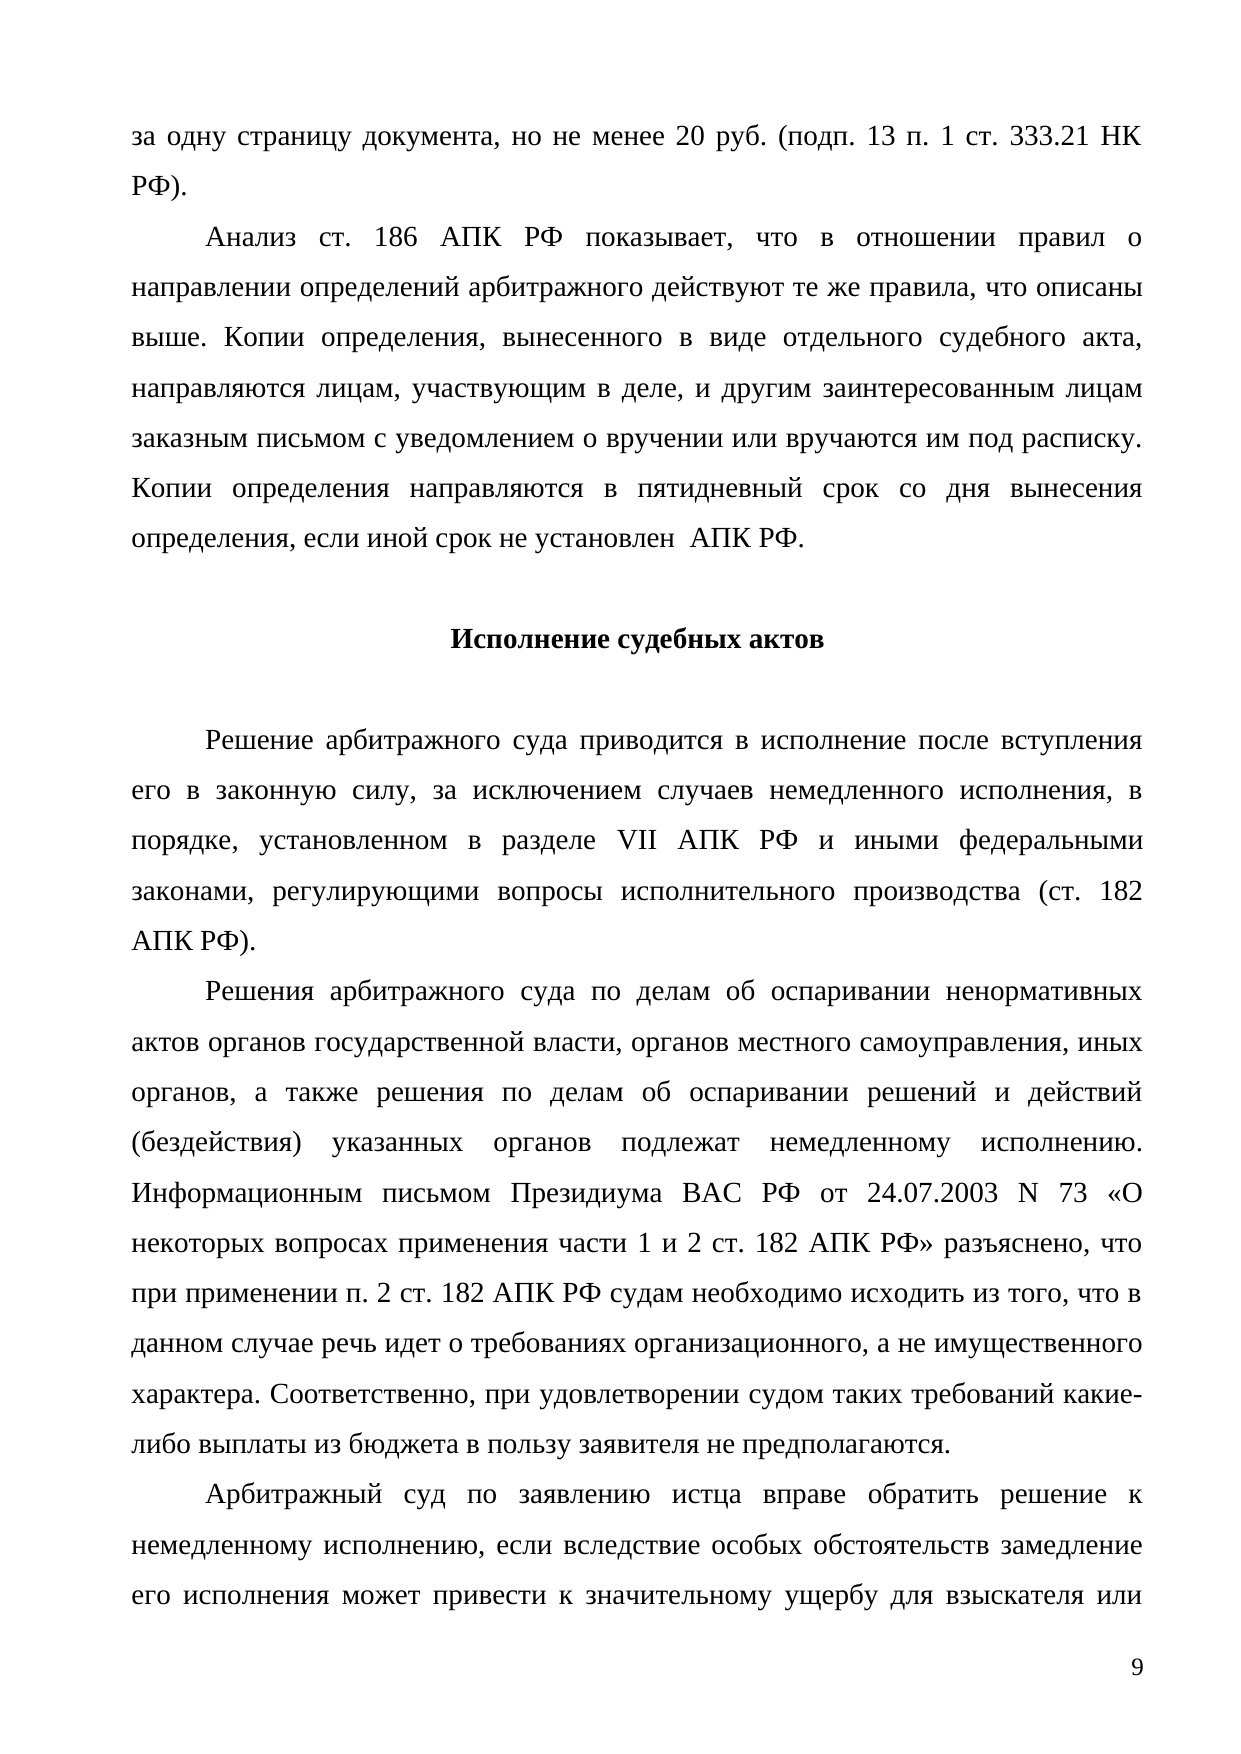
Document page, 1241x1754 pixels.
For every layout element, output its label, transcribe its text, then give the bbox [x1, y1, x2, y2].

text Анализ ст. 186 АПК РФ показывает, что в отношении правил о направлении определений арбитражного действуют те же правила, что описаны выше. Копии определения, вынесенного в виде отдельного судебного акта, направляются лицам, участвующим в деле, и другим заинтересованным лицам заказным письмом с уведомлением о вручении или вручаются им под расписку. Копии определения направляются в пятидневный срок со дня вынесения определения, если иной срок не установлен АПК РФ. [131, 219, 1144, 554]
text Решение арбитражного суда приводится в исполнение после вступления его в законную силу, за исключением случаев немедленного исполнения, в порядке, установленном в разделе VII АПК РФ и иными федеральными законами, регулирующими вопросы исполнительного производства (ст. 182 АПК РФ). [131, 722, 1144, 957]
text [131, 1477, 1144, 1611]
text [131, 118, 1144, 202]
text Решения арбитражного суда по делам об оспаривании ненормативных актов органов государственной власти, органов местного самоуправления, иных органов, а также решения по делам об оспаривании решений и действий (бездействия) указанных органов подлежат немедленному исполнению. Информационным письмом Президиума ВАС РФ от 24.07.2003 N 73 «О некоторых вопросах применения части 1 и 2 ст. 182 АПК РФ» разъяснено, что при применении п. 2 ст. 182 АПК РФ судам необходимо исходить из того, что в данном случае речь идет о требованиях организационного, а не имущественного характера. Соответственно, при удовлетворении судом таких требований какие-либо выплаты из бюджета в пользу заявителя не предполагаются. [131, 973, 1144, 1460]
text Исполнение судебных актов [131, 621, 1144, 655]
